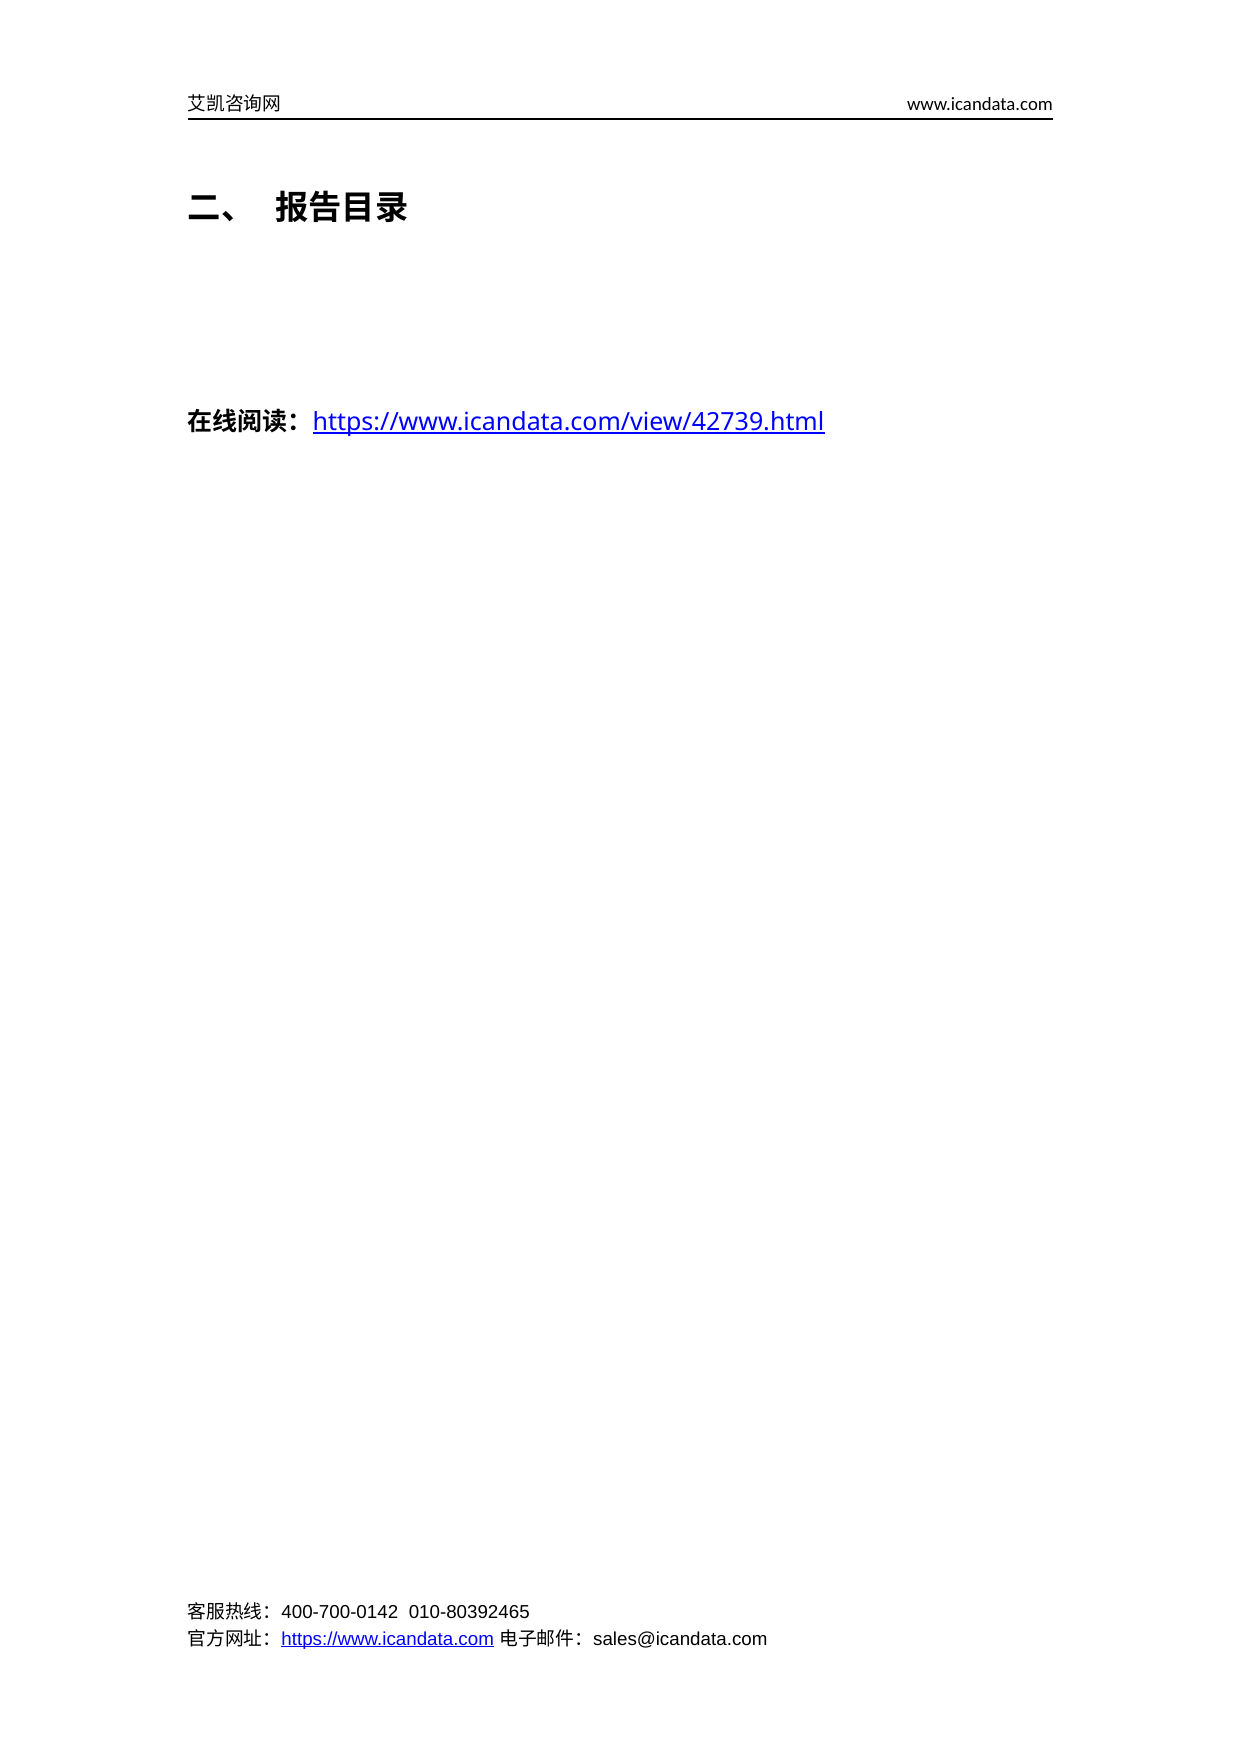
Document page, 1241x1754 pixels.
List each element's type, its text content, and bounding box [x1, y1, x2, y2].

text 在线阅读：https://www.icandata.com/view/42739.html [187, 387, 1053, 452]
subtitle 报告目录 [187, 172, 1053, 237]
